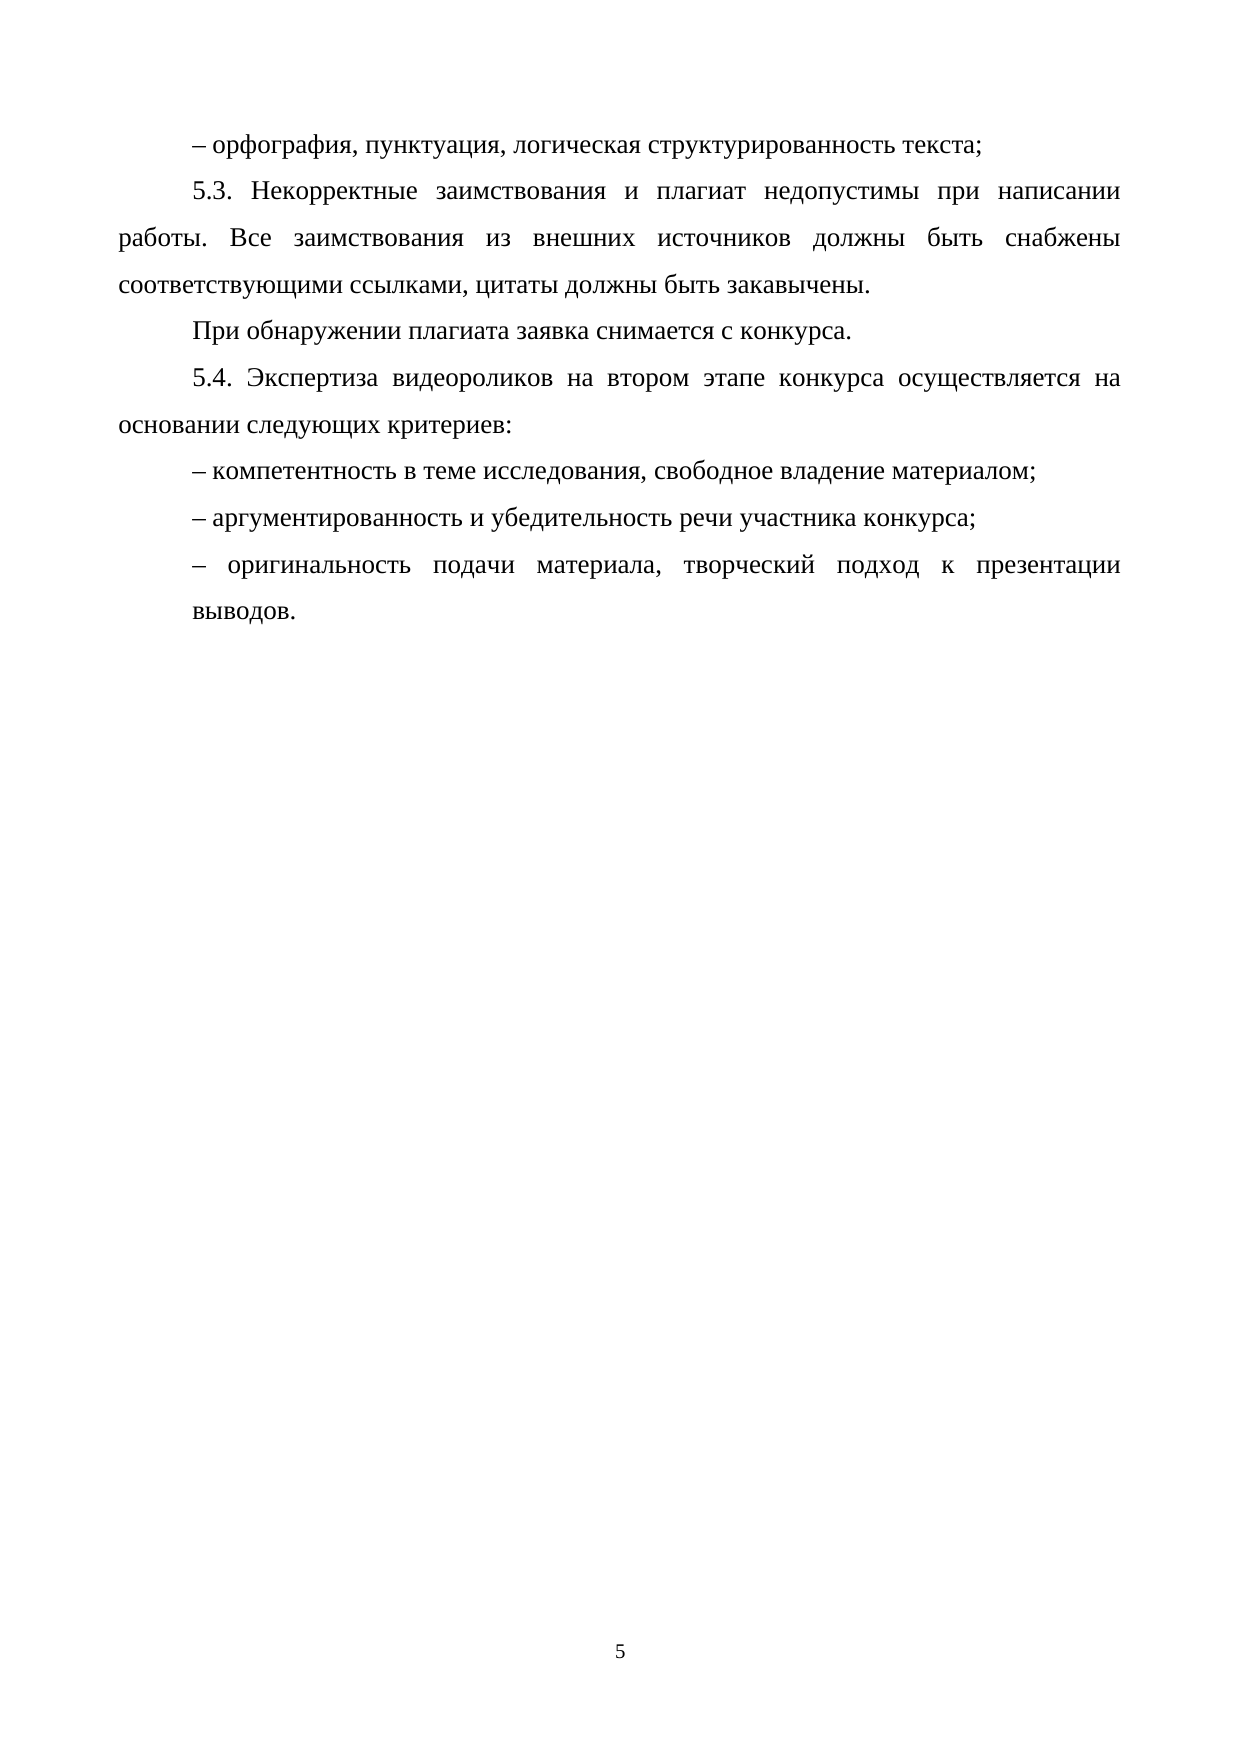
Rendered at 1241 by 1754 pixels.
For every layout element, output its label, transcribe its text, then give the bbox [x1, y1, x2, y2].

text 5.4. Экспертиза видеороликов на втором этапе конкурса осуществляется на основании следующих критериев: [118, 361, 1122, 439]
text – орфография, пунктуация, логическая структурированность текста; [118, 128, 1122, 159]
text – аргументированность и убедительность речи участника конкурса; [192, 501, 1122, 532]
text 5.3. Некорректные заимствования и плагиат недопустимы при написании работы. Все заимствования из внешних источников должны быть снабжены соответствующими ссылками, цитаты должны быть закавычены. [118, 174, 1122, 299]
text При обнаружении плагиата заявка снимается с конкурса. [118, 314, 1122, 346]
text – оригинальность подачи материала, творческий подход к презентации выводов. [192, 548, 1122, 626]
text – компетентность в теме исследования, свободное владение материалом; [192, 454, 1122, 486]
